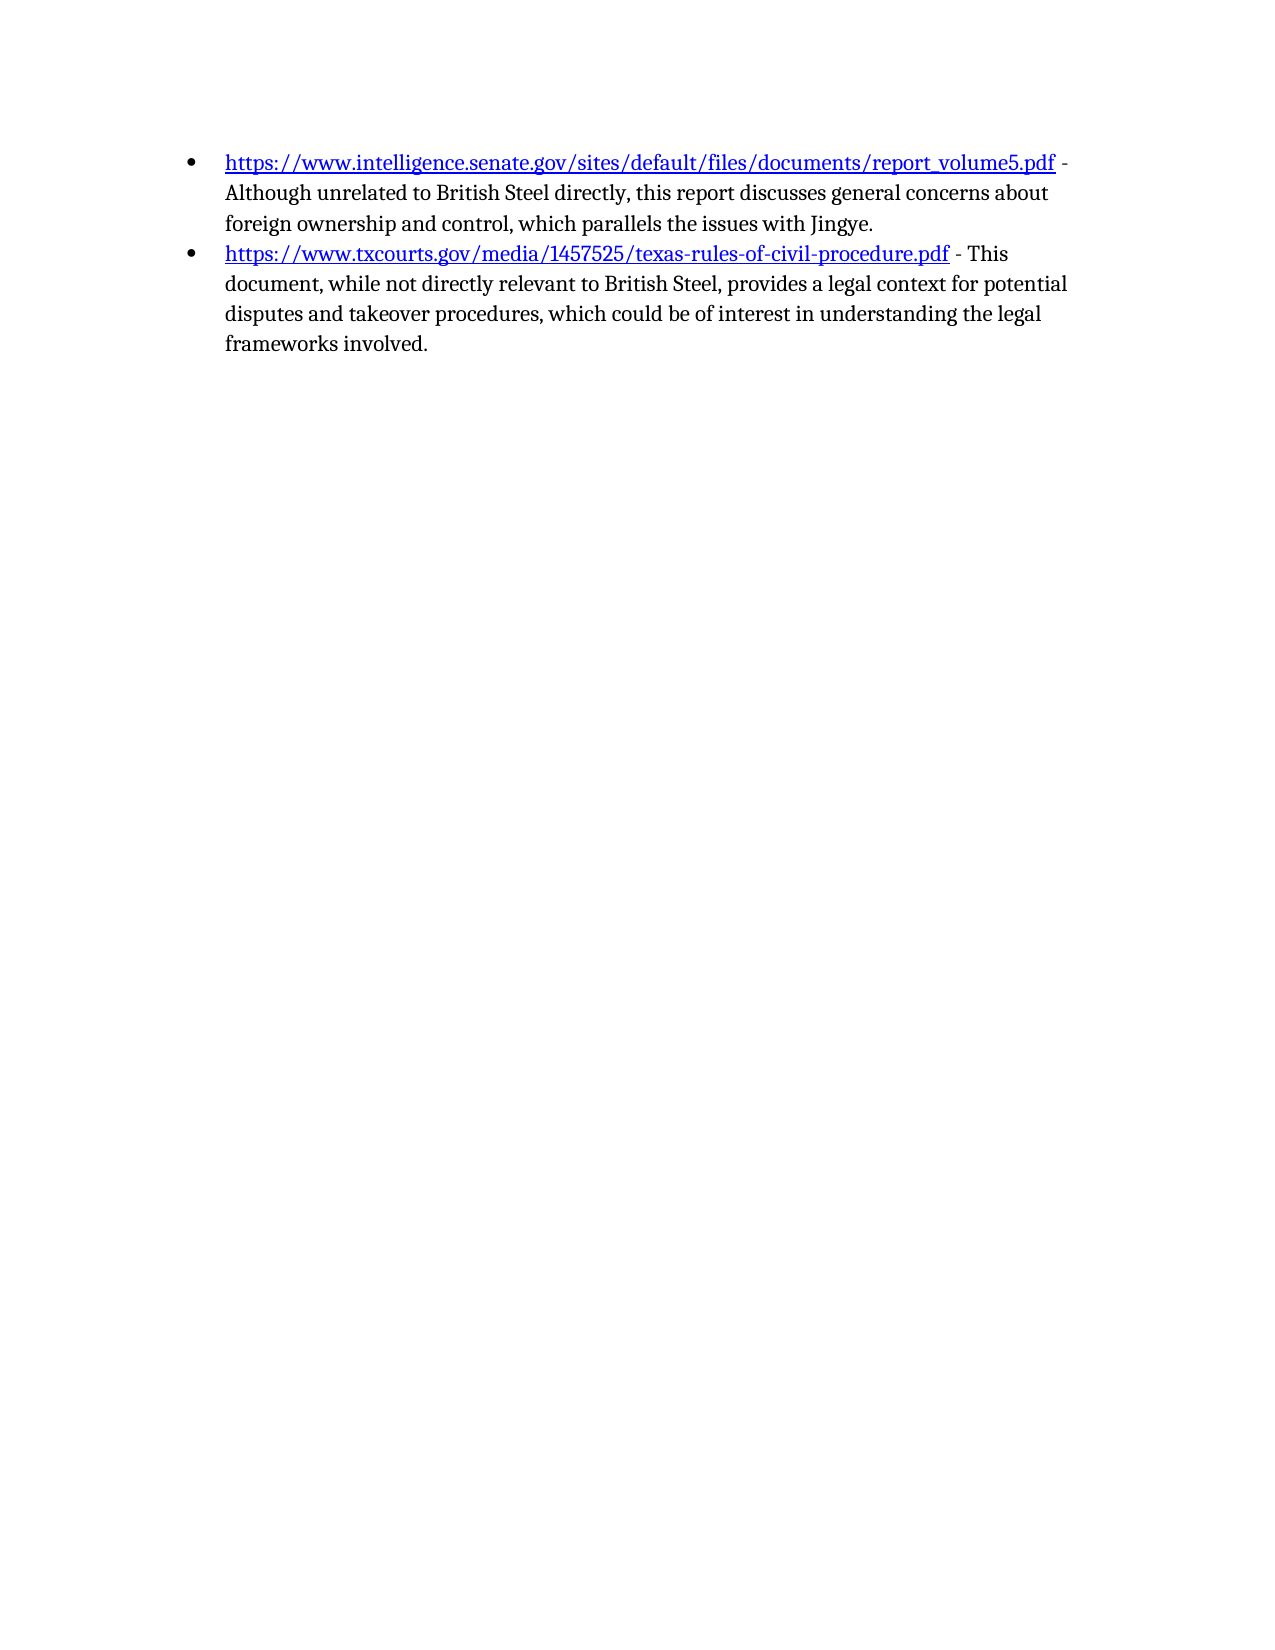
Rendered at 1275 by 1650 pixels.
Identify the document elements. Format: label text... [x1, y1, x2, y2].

list https://www.txcourts.gov/media/1457525/texas-rules-of-civil-procedure.pdf - This document, while not directly relevant to British Steel, provides a legal context for potential disputes and takeover procedures, which could be of interest in understanding the legal frameworks involved. [187, 241, 1087, 358]
list https://www.intelligence.senate.gov/sites/default/files/documents/report_volume5.pdf - Although unrelated to British Steel directly, this report discusses general concerns about foreign ownership and control, which parallels the issues with Jingye. [187, 150, 1087, 237]
